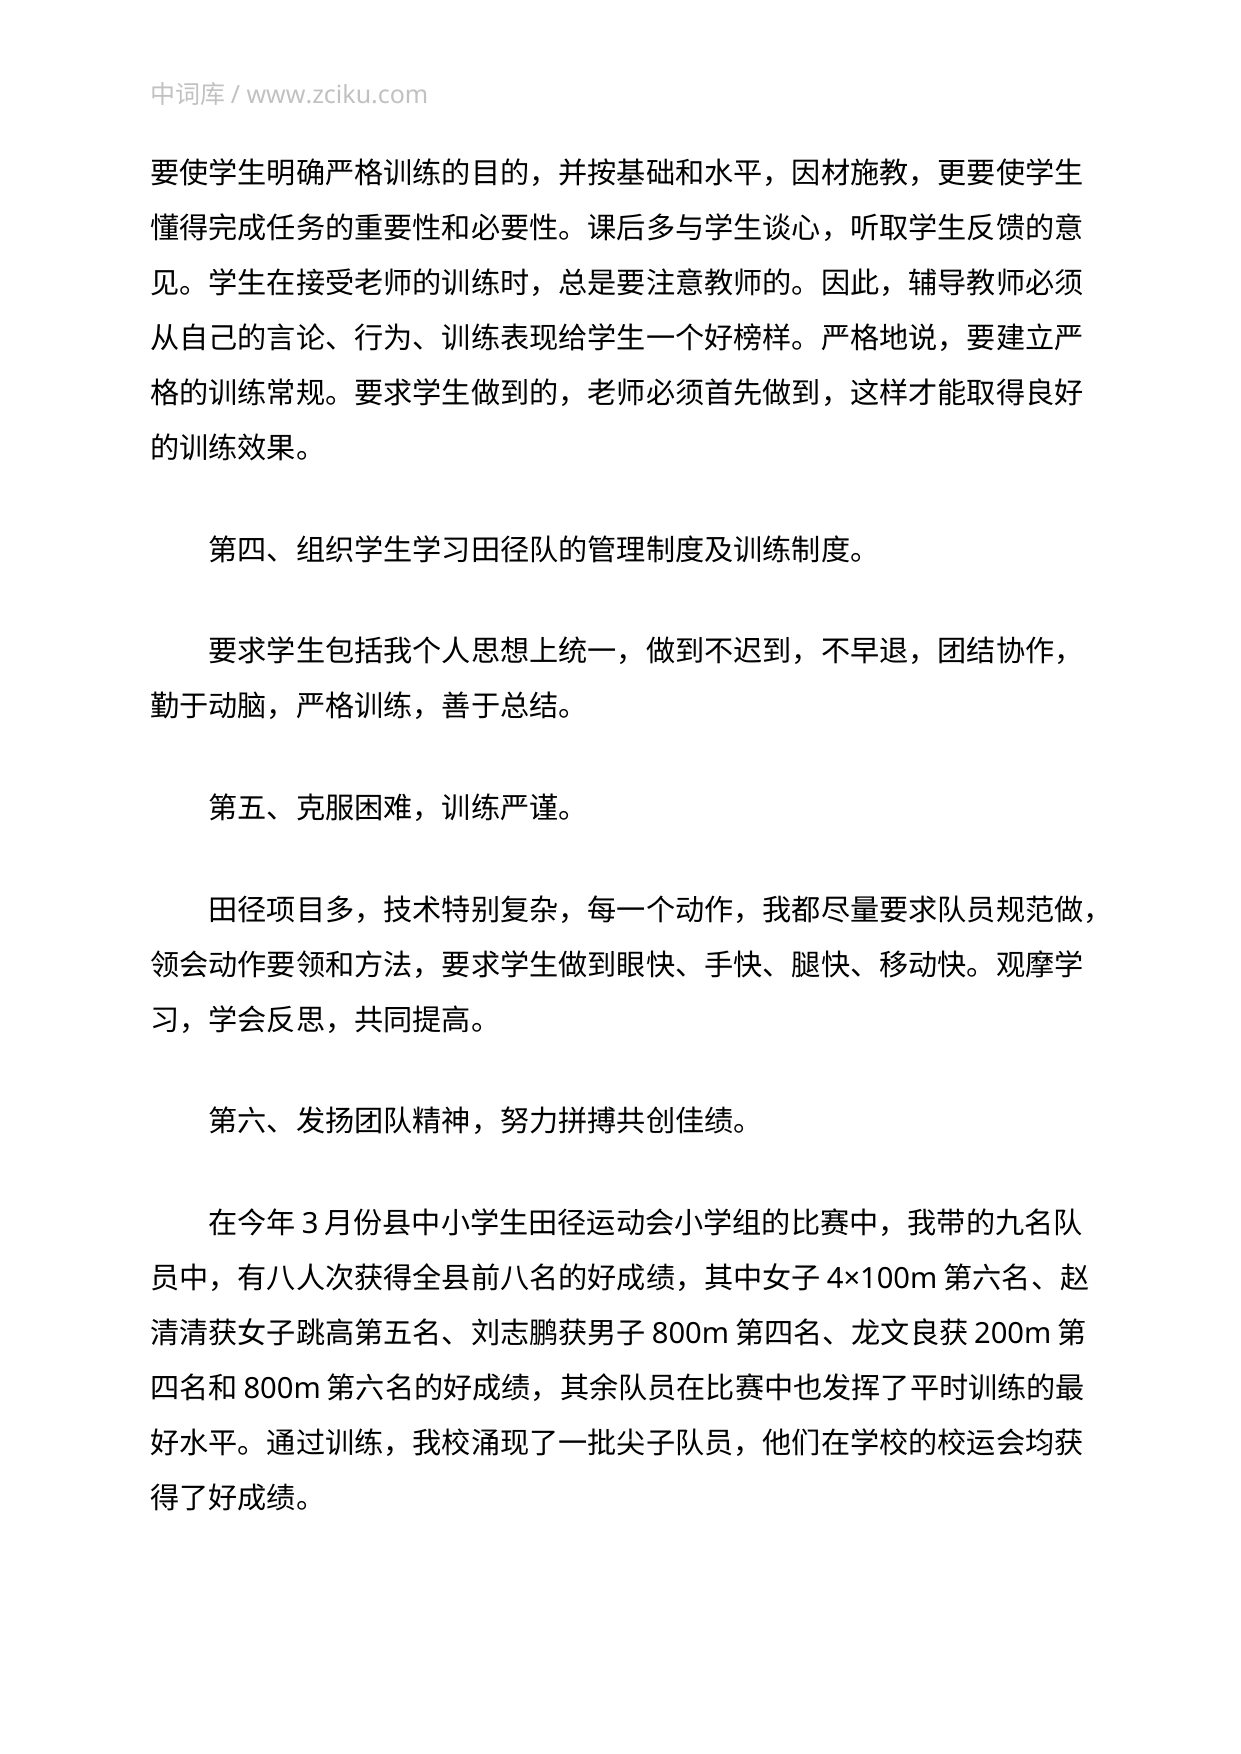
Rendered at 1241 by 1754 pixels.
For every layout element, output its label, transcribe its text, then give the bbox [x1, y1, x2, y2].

text 田径项目多，技术特别复杂，每一个动作，我都尽量要求队员规范做，领会动作要领和方法，要求学生做到眼快、手快、腿快、移动快。观摩学习，学会反思，共同提高。 [150, 886, 1090, 1038]
text 要求学生包括我个人思想上统一，做到不迟到，不早退，团结协作，勤于动脑，严格训练，善于总结。 [150, 628, 1090, 725]
text 第六、发扬团队精神，努力拼搏共创佳绩。 [150, 1098, 1090, 1140]
text 在今年3月份县中小学生田径运动会小学组的比赛中，我带的九名队员中，有八人次获得全县前八名的好成绩，其中女子4×100m第六名、赵清清获女子跳高第五名、刘志鹏获男子800m第四名、龙文良获200m第四名和800m第六名的好成绩，其余队员在比赛中也发挥了平时训练的最好水平。通过训练，我校涌现了一批尖子队员，他们在学校的校运会均获得了好成绩。 [150, 1200, 1090, 1517]
text 第四、组织学生学习田径队的管理制度及训练制度。 [150, 526, 1090, 568]
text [150, 150, 1090, 467]
text 第五、克服困难，训练严谨。 [150, 785, 1090, 827]
